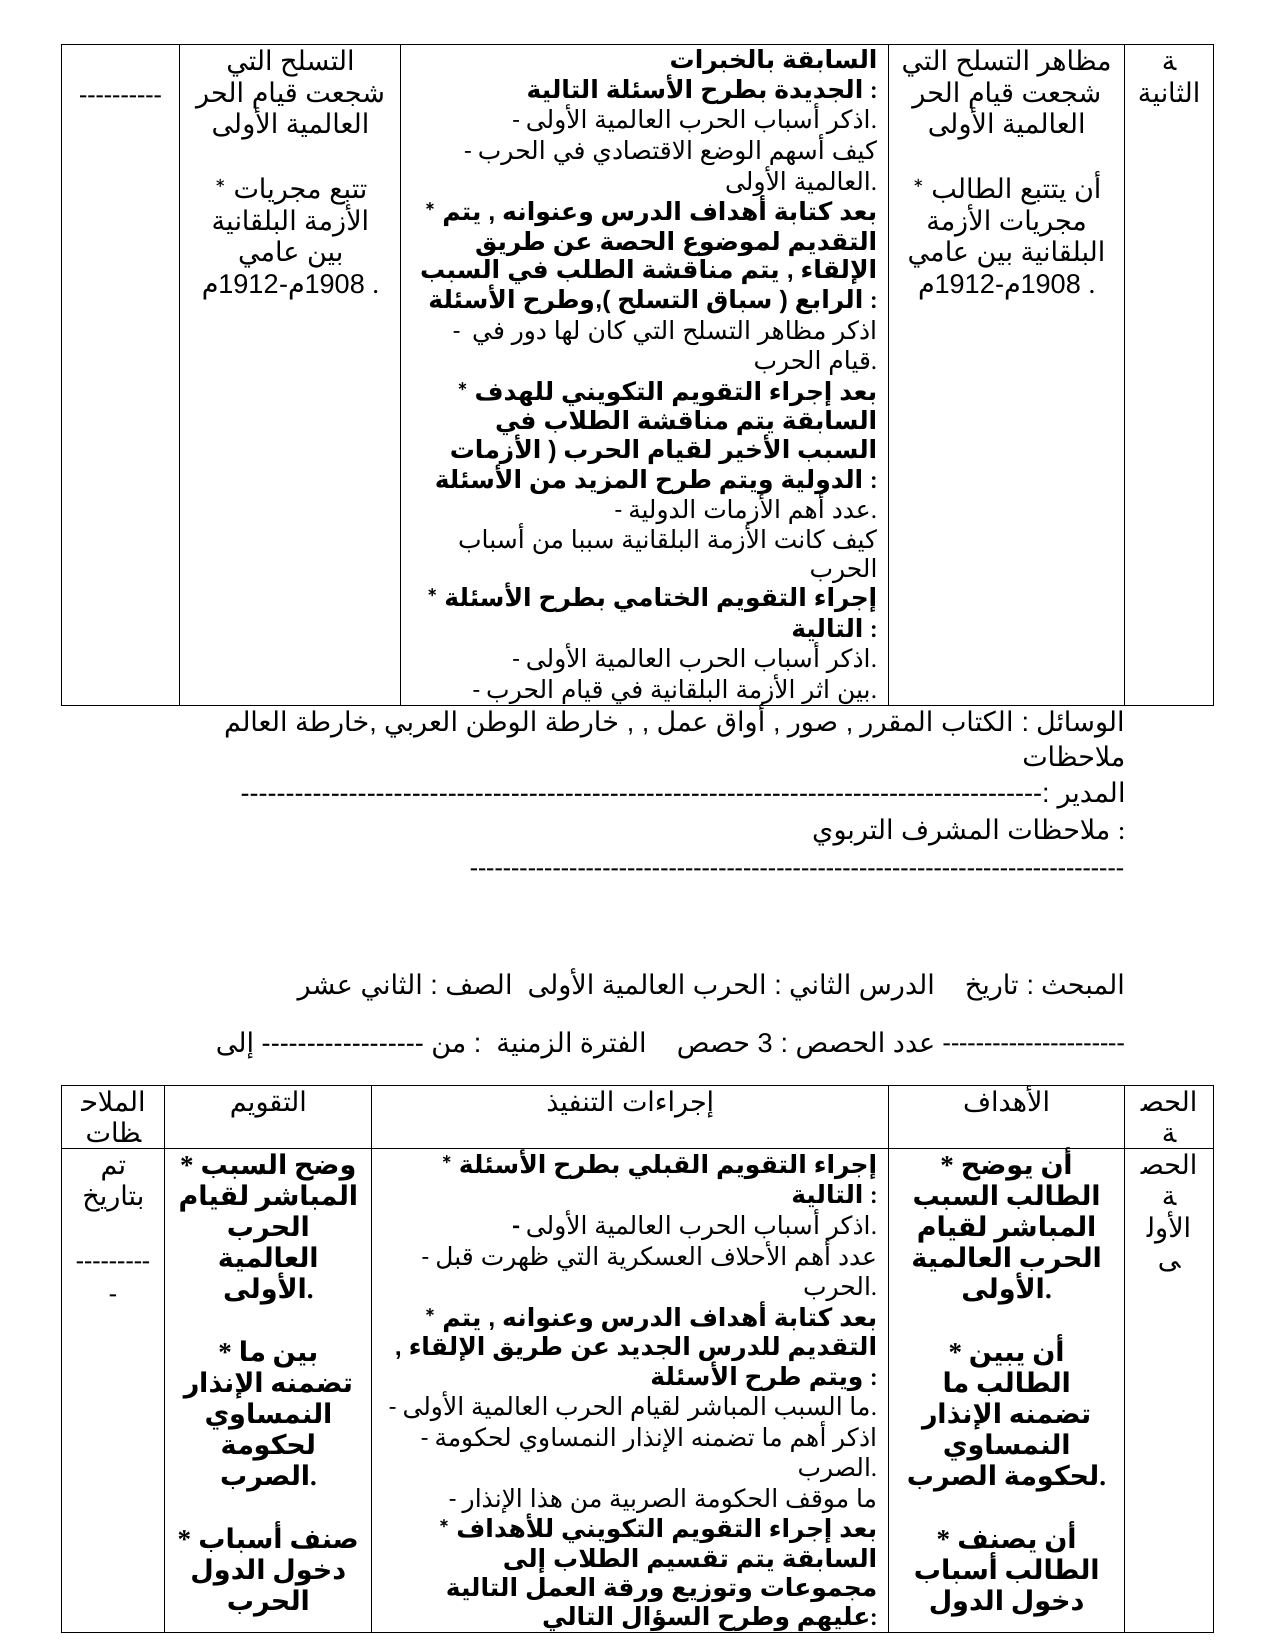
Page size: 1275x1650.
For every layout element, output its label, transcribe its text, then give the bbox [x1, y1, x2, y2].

text عدد الحصص : 3 حصص الفترة الزمنية : من ------------------ إلى ---------------------- [150, 1026, 1125, 1059]
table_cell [62, 1149, 164, 1632]
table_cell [889, 45, 1124, 704]
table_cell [372, 1149, 888, 1632]
text المبحث : تاريخ الدرس الثاني : الحرب العالمية الأولى الصف : الثاني عشر [150, 969, 1125, 1000]
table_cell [401, 45, 888, 704]
table_header الحصة [1125, 1086, 1213, 1148]
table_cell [889, 1149, 1124, 1632]
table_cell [180, 45, 400, 704]
table_header الأهداف [889, 1086, 1124, 1148]
table_cell الحصة الأولى [1125, 1149, 1213, 1632]
table_header الملاحظات [62, 1086, 164, 1148]
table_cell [165, 1149, 371, 1632]
table_cell الحصة الثانية [1125, 45, 1213, 704]
text الوسائل : الكتاب المقرر , صور , أواق عمل , , خارطة الوطن العربي ,خارطة العالم ملاحظات المدير :----------------------------------------------------------------------------------------- ملاحظات المشرف التربوي : ------------------------------------------------------------------------------- [150, 706, 1125, 884]
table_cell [62, 45, 179, 704]
table_header التقويم [165, 1086, 371, 1148]
table_header إجراءات التنفيذ [372, 1086, 888, 1148]
